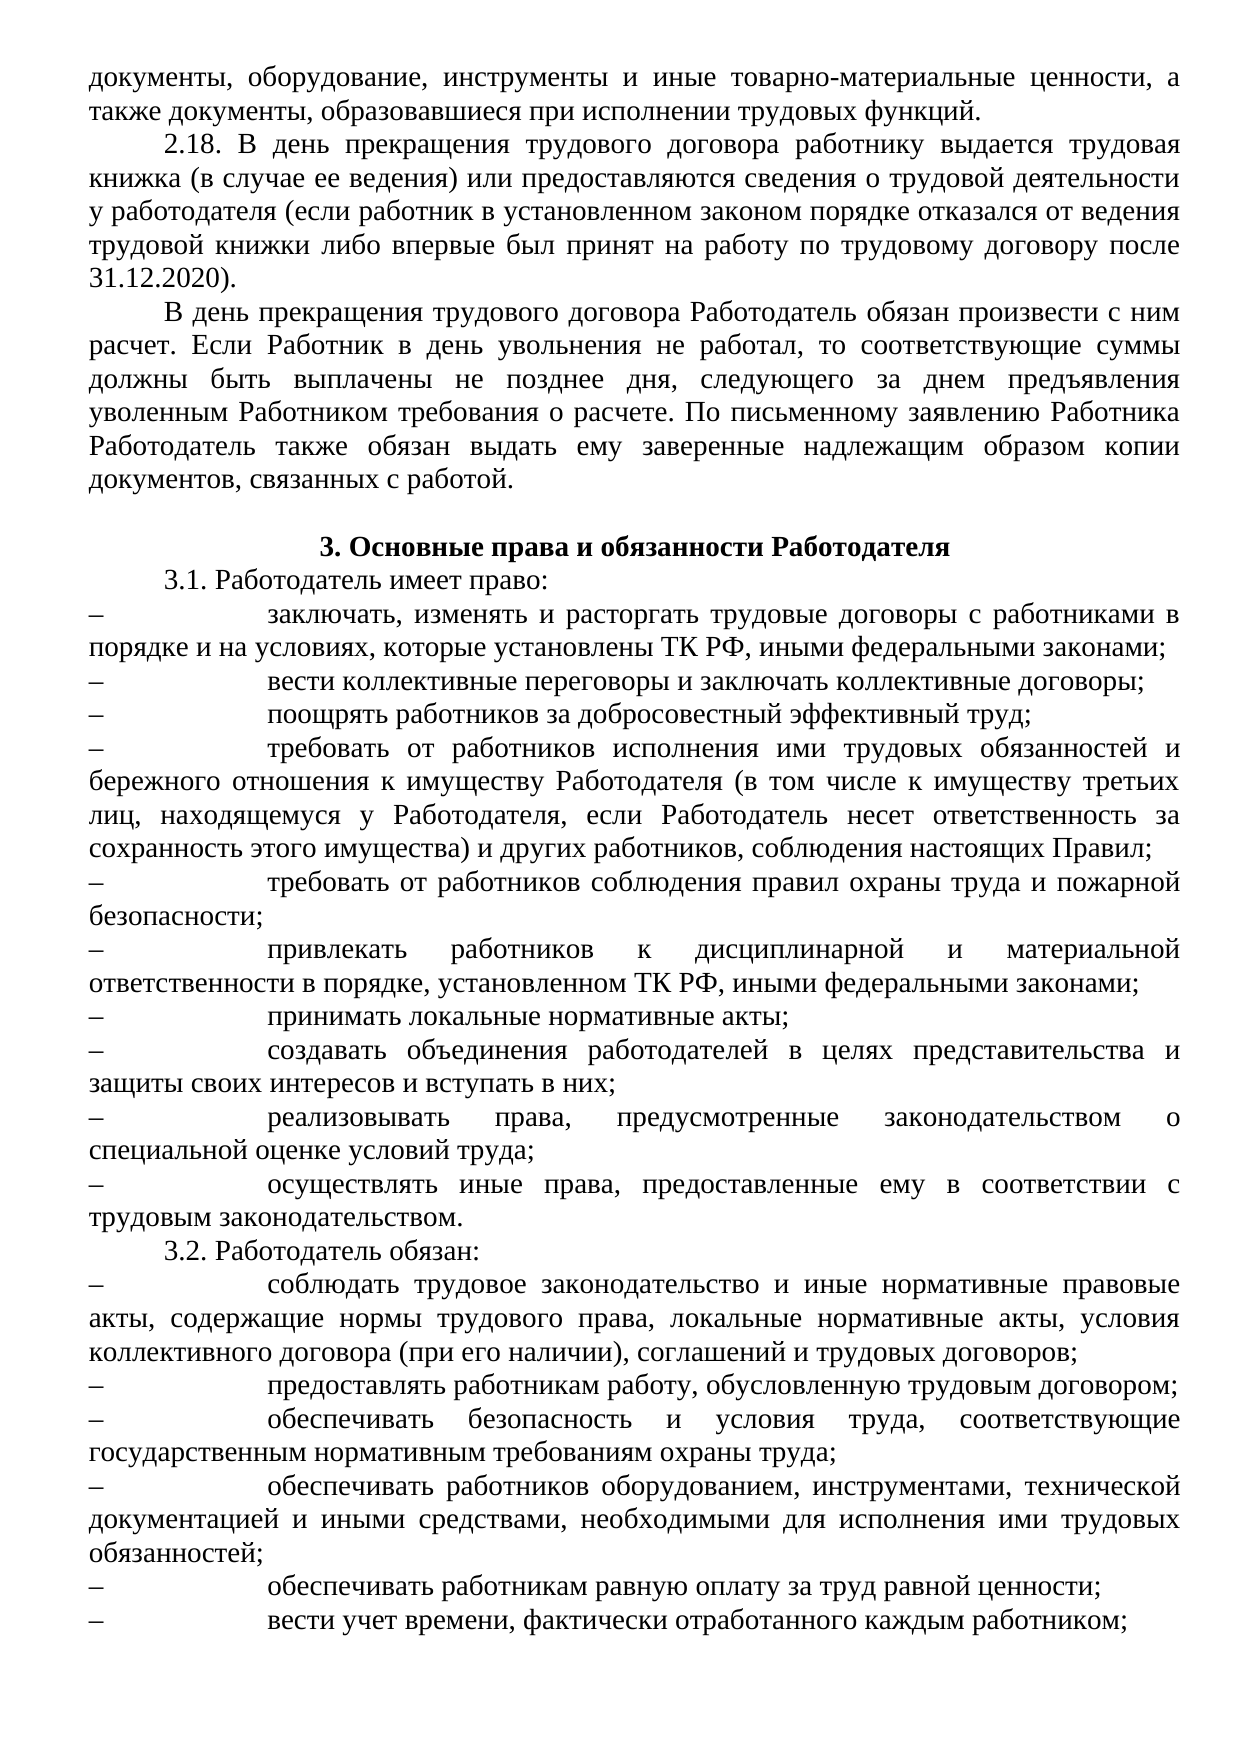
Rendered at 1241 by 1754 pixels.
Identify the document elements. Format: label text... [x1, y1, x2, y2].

list соблюдать трудовое законодательство и иные нормативные правовые акты, содержащие нормы трудового права, локальные нормативные акты, условия коллективного договора (при его наличии), соглашений и трудовых договоров; [88, 1267, 1181, 1367]
text В день прекращения трудового договора Работодатель обязан произвести с ним расчет. Если Работник в день увольнения не работал, то соответствующие суммы должны быть выплачены не позднее дня, следующего за днем предъявления уволенным Работником требования о расчете. По письменному заявлению Работника Работодатель также обязан выдать ему заверенные надлежащим образом копии документов, связанных с работой. [88, 294, 1181, 495]
list заключать, изменять и расторгать трудовые договоры с работниками в порядке и на условиях, которые установлены ТК РФ, иными федеральными законами; [88, 596, 1181, 663]
list принимать локальные нормативные акты; [88, 998, 1181, 1032]
text 3.1. Работодатель имеет право: [88, 562, 1181, 596]
list обеспечивать работникам равную оплату за труд равной ценности; [88, 1568, 1181, 1602]
list обеспечивать безопасность и условия труда, соответствующие государственным нормативным требованиям охраны труда; [88, 1401, 1181, 1468]
list вести учет времени, фактически отработанного каждым работником; [88, 1602, 1181, 1636]
text 3. Основные права и обязанности Работодателя [88, 529, 1181, 562]
list предоставлять работникам работу, обусловленную трудовым договором; [88, 1367, 1181, 1401]
list создавать объединения работодателей в целях представительства и защиты своих интересов и вступать в них; [88, 1032, 1181, 1099]
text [88, 59, 1181, 126]
list требовать от работников соблюдения правил охраны труда и пожарной безопасности; [88, 864, 1181, 931]
text 2.18. В день прекращения трудового договора работнику выдается трудовая книжка (в случае ее ведения) или предоставляются сведения о трудовой деятельности у работодателя (если работник в установленном законом порядке отказался от ведения трудовой книжки либо впервые был принят на работу по трудовому договору после 31.12.2020). [88, 126, 1181, 294]
list требовать от работников исполнения ими трудовых обязанностей и бережного отношения к имуществу Работодателя (в том числе к имуществу третьих лиц, находящемуся у Работодателя, если Работодатель несет ответственность за сохранность этого имущества) и других работников, соблюдения настоящих Правил; [88, 730, 1181, 864]
list осуществлять иные права, предоставленные ему в соответствии с трудовым законодательством. [88, 1166, 1181, 1233]
list вести коллективные переговоры и заключать коллективные договоры; [88, 663, 1181, 696]
list реализовывать права, предусмотренные законодательством о специальной оценке условий труда; [88, 1099, 1181, 1166]
list поощрять работников за добросовестный эффективный труд; [88, 696, 1181, 730]
list обеспечивать работников оборудованием, инструментами, технической документацией и иными средствами, необходимыми для исполнения ими трудовых обязанностей; [88, 1468, 1181, 1568]
list привлекать работников к дисциплинарной и материальной ответственности в порядке, установленном ТК РФ, иными федеральными законами; [88, 931, 1181, 998]
text 3.2. Работодатель обязан: [88, 1233, 1181, 1267]
